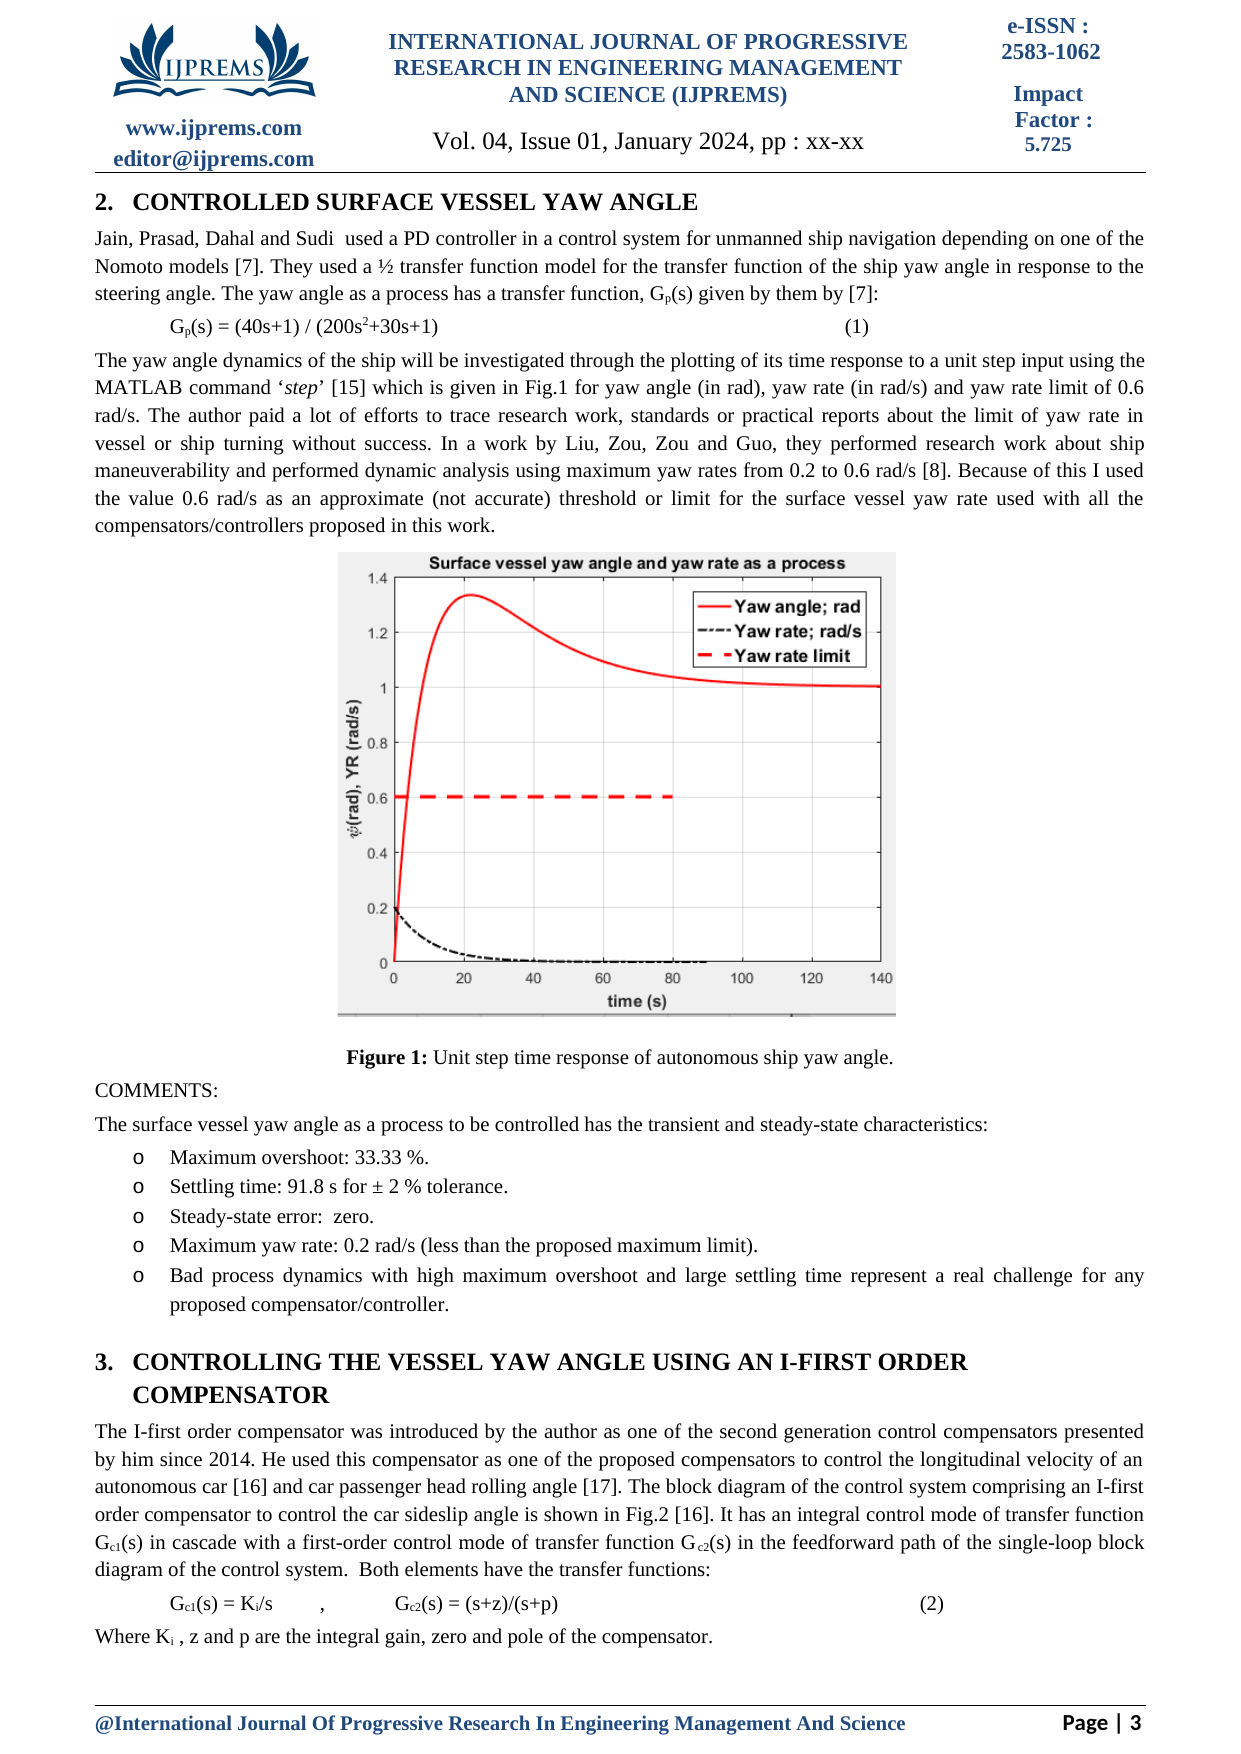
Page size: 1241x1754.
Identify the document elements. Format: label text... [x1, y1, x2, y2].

text COMMENTS: [94, 1078, 1146, 1102]
text The I-first order compensator was introduced by the author as one of the second generation control compensators presented by him since 2014. He used this compensator as one of the proposed compensators to control the longitudinal velocity of an autonomous car [16] and car passenger head rolling angle [17]. The block diagram of the control system comprising an I-first order compensator to control the car sideslip angle is shown in Fig.2 [16]. It has an integral control mode of transfer function Gc1(s) in cascade with a first-order control mode of transfer function Gc2(s) in the feedforward path of the single-loop block diagram of the control system. Both elements have the transfer functions: [94, 1419, 1146, 1581]
text Gc1(s) = Ki/s , Gc2(s) = (s+z)/(s+p) (2) [94, 1590, 1146, 1614]
text The surface vessel yaw angle as a process to be controlled has the transient and steady-state characteristics: [94, 1111, 1146, 1136]
list CONTROLLED SURFACE VESSEL YAW ANGLE [94, 187, 1146, 216]
text Gp(s) = (40s+1) / (200s2+30s+1) (1) [94, 314, 1146, 338]
text Where Ki , z and p are the integral gain, zero and pole of the compensator. [94, 1624, 1146, 1648]
list Bad process dynamics with high maximum overshoot and large settling time represent a real challenge for any proposed compensator/controller. [132, 1263, 1146, 1316]
picture [337, 552, 896, 1017]
picture [111, 16, 317, 106]
list Settling time: 91.8 s for ± 2 % tolerance. [132, 1174, 1146, 1200]
text Jain, Prasad, Dahal and Sudi used a PD controller in a control system for unmanned ship navigation depending on one of the Nomoto models [7]. They used a ½ transfer function model for the transfer function of the ship yaw angle in response to the steering angle. The yaw angle as a process has a transfer function, Gp(s) given by them by [7]: [94, 226, 1146, 305]
text Figure 1: Unit step time response of autonomous ship yaw angle. [94, 1045, 1146, 1069]
list Maximum overshoot: 33.33 %. [132, 1145, 1146, 1170]
text The yaw angle dynamics of the ship will be investigated through the plotting of its time response to a unit step input using the MATLAB command ‘step’ [15] which is given in Fig.1 for yaw angle (in rad), yaw rate (in rad/s) and yaw rate limit of 0.6 rad/s. The author paid a lot of efforts to trace research work, standards or practical reports about the limit of yaw rate in vessel or ship turning without success. In a work by Liu, Zou, Zou and Guo, they performed research work about ship maneuverability and performed dynamic analysis using maximum yaw rates from 0.2 to 0.6 rad/s [8]. Because of this I used the value 0.6 rad/s as an approximate (not accurate) threshold or limit for the surface vessel yaw rate used with all the compensators/controllers proposed in this work. [94, 348, 1146, 537]
list Maximum yaw rate: 0.2 rad/s (less than the proposed maximum limit). [132, 1233, 1146, 1259]
list Steady-state error: zero. [132, 1204, 1146, 1229]
list CONTROLLING THE VESSEL YAW ANGLE USING AN I-FIRST ORDER COMPENSATOR [94, 1347, 1146, 1409]
